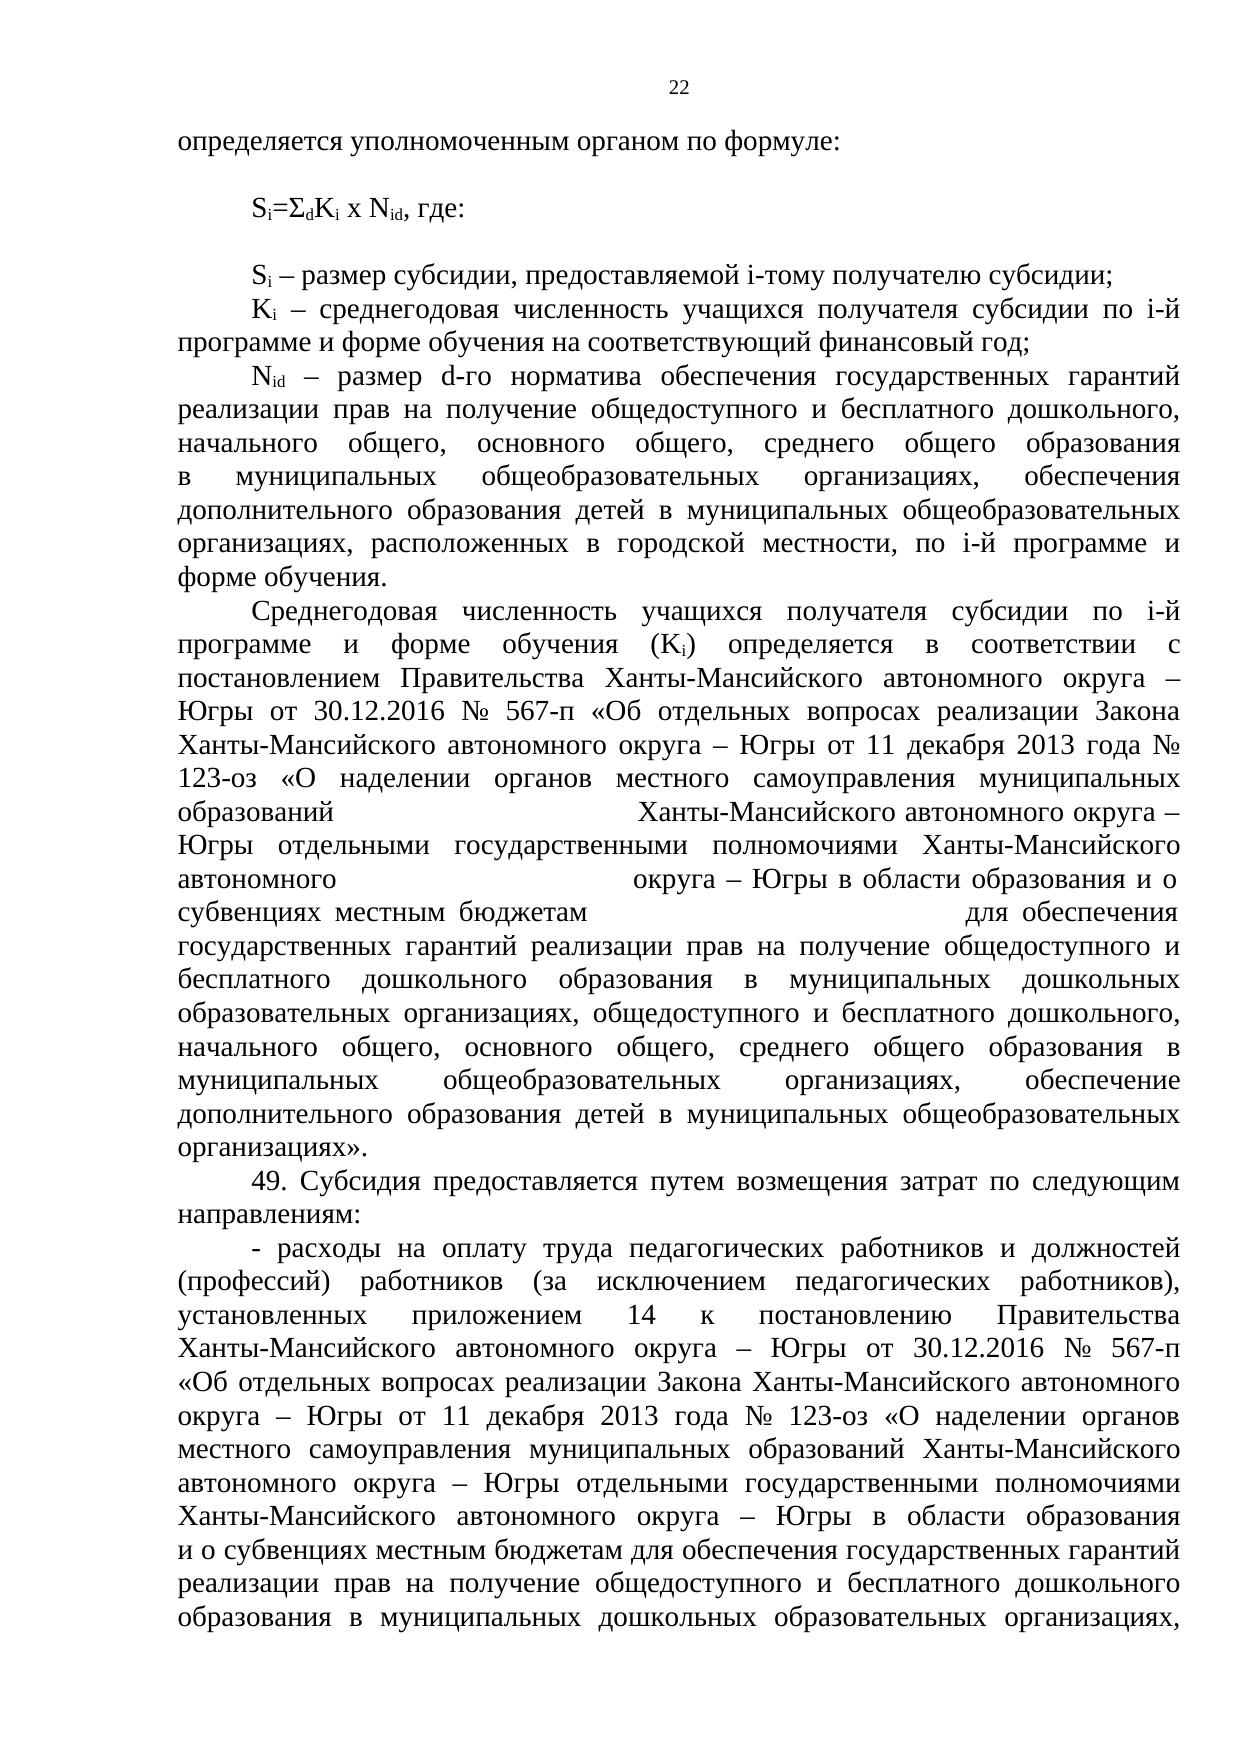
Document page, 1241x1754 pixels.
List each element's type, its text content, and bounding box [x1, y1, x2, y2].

text 49. Субсидия предоставляется путем возмещения затрат по следующим направлениям: [177, 1163, 1181, 1230]
text Ki – среднегодовая численность учащихся получателя субсидии по i-й программе и форме обучения на соответствующий финансовый год; [177, 291, 1181, 358]
text Nid – размер d-го норматива обеспечения государственных гарантий реализации прав на получение общедоступного и бесплатного дошкольного, начального общего, основного общего, среднего общего образования в муниципальных общеобразовательных организациях, обеспечения дополнительного образования детей в муниципальных общеобразовательных организациях, расположенных в городской местности, по i-й программе и форме обучения. [177, 358, 1181, 593]
text Среднегодовая численность учащихся получателя субсидии по i-й программе и форме обучения (Ki) определяется в соответствии с постановлением Правительства Ханты-Мансийского автономного округа – Югры от 30.12.2016 № 567-п «Об отдельных вопросах реализации Закона Ханты-Мансийского автономного округа – Югры от 11 декабря 2013 года № 123-оз «О наделении органов местного самоуправления муниципальных образований Ханты-Мансийского автономного округа – Югры отдельными государственными полномочиями Ханты-Мансийского автономного округа – Югры в области образования и о субвенциях местным бюджетам для обеспечения государственных гарантий реализации прав на получение общедоступного и бесплатного дошкольного образования в муниципальных дошкольных образовательных организациях, общедоступного и бесплатного дошкольного, начального общего, основного общего, среднего общего образования в муниципальных общеобразовательных организациях, обеспечение дополнительного образования детей в муниципальных общеобразовательных организациях». [177, 593, 1181, 1163]
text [177, 1230, 1181, 1632]
text Si=ΣdKi x Nid, где: [177, 190, 1181, 224]
text Si – размер субсидии, предоставляемой i-тому получателю субсидии; [177, 257, 1181, 291]
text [177, 123, 1181, 157]
